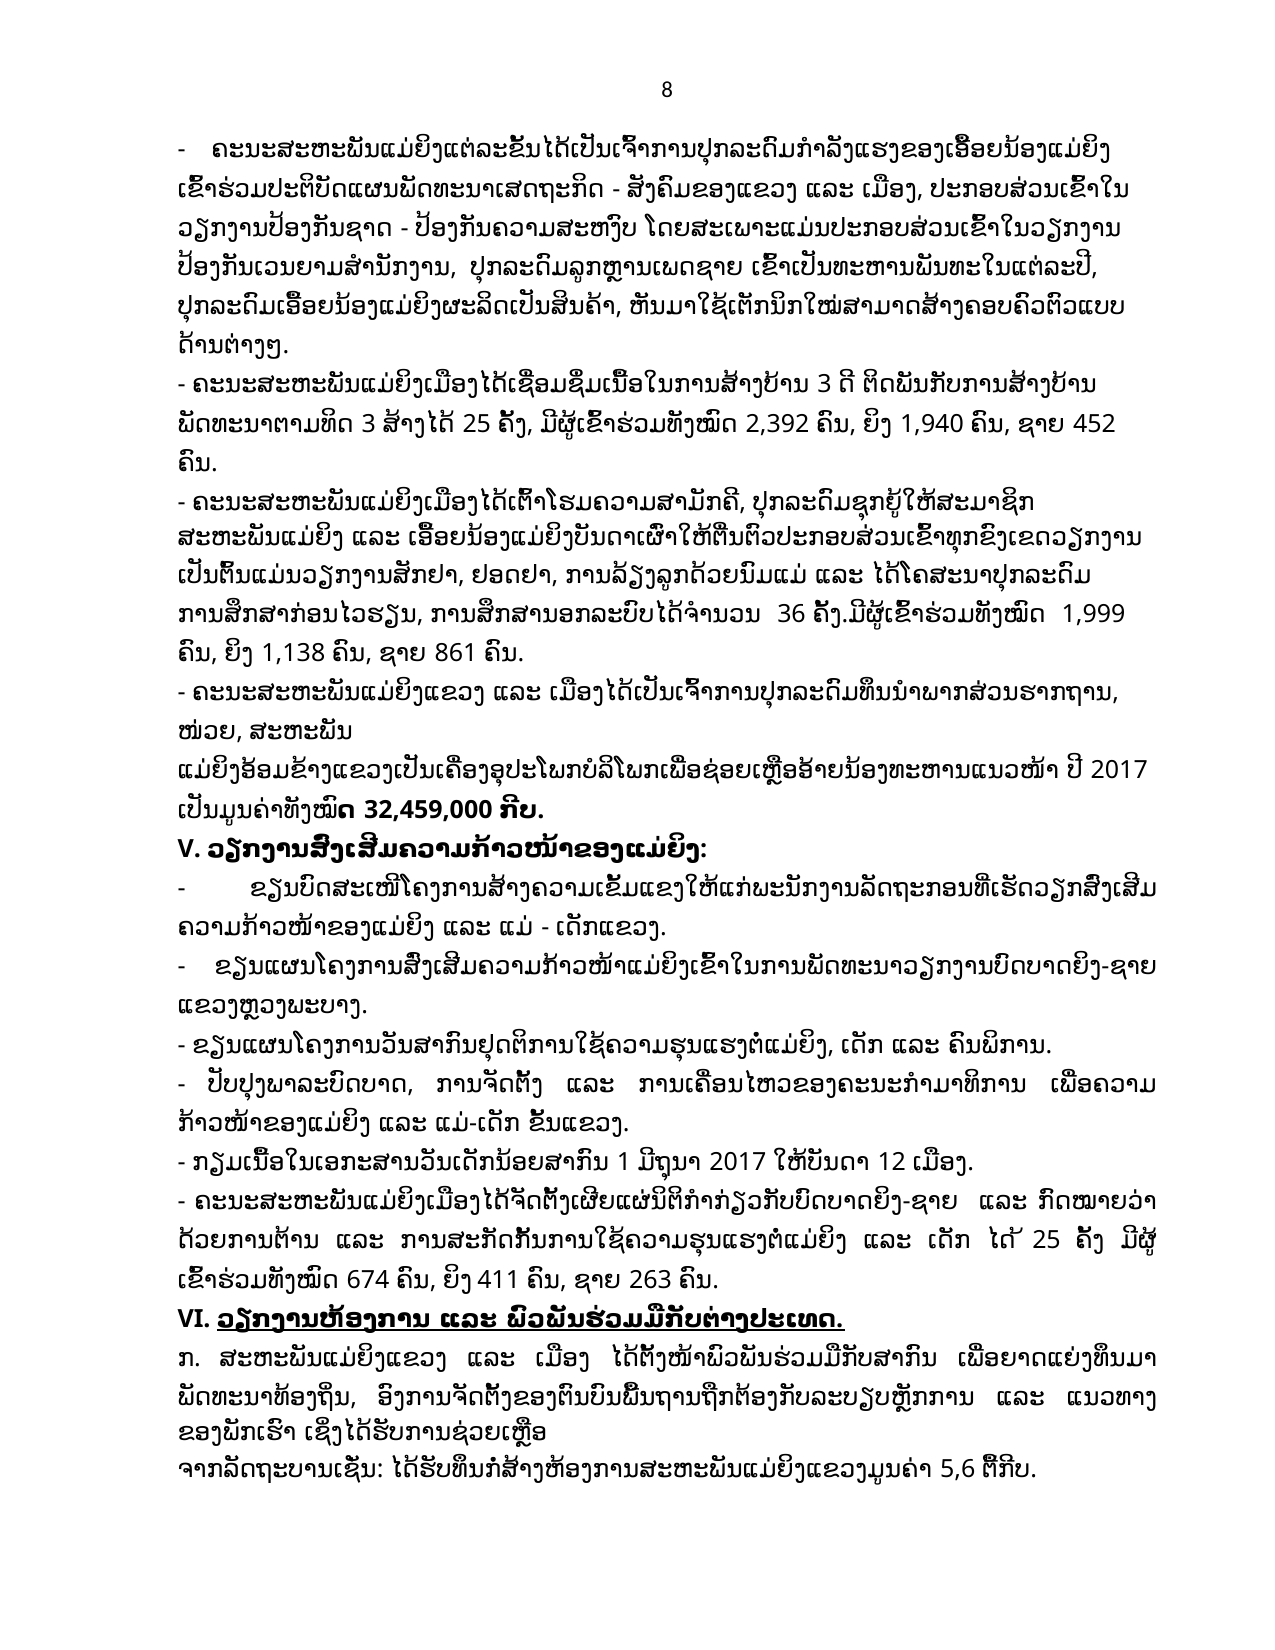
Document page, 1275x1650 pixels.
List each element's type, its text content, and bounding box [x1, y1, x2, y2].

text VI. ວຽກ​ງານຫ້ອງການ ​ແລະ ​ພົວພັນຮ່ວມ​ມື​ກັບ​ຕ່າງປະ​ເທດ. [177, 1300, 1157, 1334]
text - ຄະນະສະຫະພັນແມ່ຍິງເມືອງໄດ້ເຊື່ອມຊຶ່ມເນື້ອໃນການສ້າງບ້ານ 3 ດີ ຕິດພັນກັບການສ້າງບ້ານພັດທະນາຕາມທິດ 3 ສ້າງໄດ້ 25 ຄັ້ງ, ມີຜູ້ເຂົ້າຮ່ວມທັງໝົດ 2,392 ຄົນ, ຍິງ 1,940 ຄົນ, ຊາຍ 452 ຄົນ. [177, 366, 1157, 478]
text - ຄະນະສະຫະພັນແມ່ຍິງເມືອງໄດ້ເຕົ້າໂຮມຄວາມສາມັກຄີ, ປຸກລະດົມຊຸກຍູ້ໃຫ້ສະມາຊິກສະຫະພັນແມ່ຍິງ ແລະ ເອື້ອຍນ້ອງແມ່ຍິງບັນດາເຜົ່າໃຫ້ຕື່ນຕົວປະກອບສ່ວນເຂົ້າທຸກຂົງເຂດວຽກງານເປັນຕົ້ນແມ່ນວຽກງານສັກຢາ, ຢອດຢາ, ການລ້ຽງລູກດ້ວຍນົມແມ່ ແລະ ໄດ້ໂຄສະນາປຸກລະດົມການສຶກສາກ່ອນໄວຮຽນ, ການສຶກສານອກລະບົບໄດ້ຈໍານວນ 36 ຄັ້ງ.ມີຜູ້ເຂົ້າຮ່ວມທັງໝົດ 1,999 ຄົນ, ຍິງ 1,138 ຄົນ, ຊາຍ 861 ຄົນ. [177, 483, 1157, 669]
text - ຄະນະສະຫະພັນແມ່ຍິງເມືອງໄດ້ຈັດຕັ້ງເຜີຍແຜ່ນິຕິກໍາກ່ຽວກັບບົດບາດຍິງ-ຊາຍ ແລະ ກົດໝາຍວ່າດ້ວຍການຕ້ານ ແລະ ການສະກັດກັ້ນການໃຊ້ຄວາມຮຸນແຮງຕໍ່ແມ່ຍິງ ແລະ ເດັກ ໄດ້ 25 ຄັ້ງ ມີຜູ້ເຂົ້າຮ່ວມທັງໝົດ 674 ຄົນ, ຍິງ411 ຄົນ, ຊາຍ 263 ຄົນ. [177, 1183, 1157, 1295]
text ຈາກ​ລັດຖະບານເຊັ່ນ: ໄດ້ຮັບທຶນກໍ່ສ້າງຫ້ອງການສະຫະພັນແມ່ຍິງແຂວງມູນຄ່າ 5,6 ຕື້ກີບ. [177, 1451, 1157, 1485]
text - ຄະນະສະຫະພັນແມ່ຍິງແຂວງ ແລະ ເມືອງໄດ້ເປັນເຈົ້າການປຸກລະດົມທຶນນໍາພາກສ່ວນຮາກຖານ, ໜ່ວຍ, ສະຫະພັນ [177, 674, 1157, 747]
text - ຂຽນແຜນໂຄງການວັນສາກົນຢຸດຕິການໃຊ້ຄວາມຮຸນແຮງຕໍ່ແມ່ຍິງ, ເດັກ ແລະ ຄົນພິການ. [177, 1026, 1157, 1060]
text - ກຽມເນື້ອໃນເອກະສານວັນເດັກນ້ອຍສາກົນ 1 ມີຖຸນາ 2017 ໃຫ້ບັນດາ 12 ເມືອງ. [177, 1144, 1157, 1178]
text - ຂຽນແຜນໂຄງການສົ່ງເສີມຄວາມກ້າວໜ້າແມ່ຍິງເຂົ້າໃນການພັດທະນາວຽກງານບົດບາດຍິງ-ຊາຍ ແຂວງຫຼວງພະບາງ. [177, 948, 1157, 1021]
text ກ. ສະຫະພັນ​ແມ່ຍິງ​ແຂວງ ​ແລະ ​ເມືອງ ​ໄດ້​ຕັ້ງໜ້າ​ພົວພັນ​ຮ່ວມ​ມື​ກັບ​ສາກົນ ​ເພື່ອ​ຍາດ​ແຍ່ງ​ທຶນ​ມາ​ພັດທະນາ​ທ້ອງ​ຖິ່ນ, ອົງການ​ຈັດ​ຕັ້ງ​ຂອງ​ຕົນ​ບົນ​ພື້ນຖານ​ຖືກຕ້ອງ​ກັບ​ລະບຽບ​ຫຼັກການ ​ແລະ ​ແນວທາງ​ຂອງ​ພັກ​ເຮົາ ​ເຊິ່ງ​ໄດ້ຮັບການ​ຊ່ວຍ​​ເຫຼື​ອ [177, 1339, 1157, 1446]
text - ປັບປຸງພາລະບົດບາດ, ການຈັດຕັ້ງ ແລະ ການເຄື່ອນໄຫວຂອງຄະນະກໍາມາທິການ ເພື່ອຄວາມກ້າວໜ້າຂອງແມ່ຍິງ ແລະ ແມ່-ເດັກ ຂັ້ນແຂວງ. [177, 1065, 1157, 1139]
text - ຄະນະ​ສະຫະພັນ​ແມ່ຍິງ​ແຕ່ລະ​ຂັ້ນ​ໄດ້​ເປັນ​ເຈົ້າ​ການ​ປຸກລະດົມ​ກໍາລັງ​ແຮງ​ຂອງ​ເອື້ອຍ​ນ້ອງ​ແມ່ຍິງ ​ເຂົ້າ​ຮ່ວມ​ປະຕິບັດ​ແຜນ​ພັດທະນາ​ເສດຖະກິດ - ສັງຄົມ​ຂອງ​ແຂວງ ​ແລະ ​ເມືອງ, ປະກອບສ່ວນ​ເຂົ້າ​ໃນ​ວຽກ​ງານ​ປ້ອງ​ກັນຊາ​ດ - ປ້ອງ​ກັນ​ຄວາມ​ສະຫງົບ ​ໂດຍ​ສະ​ເພາະ​ແມ່ນ​ປະກອບ​ສ່ວນ​ເຂົ້າ​ໃນ​ວຽກ​ງານ​ປ້ອງ​ກັນ​ເວນຍາມ​ສໍານັກງານ, ປຸກລະດົມ​ລູກ​ຫຼານ​ເພດ​ຊາຍ ​ເຂົ້າ​ເປັນ​ທະຫານ​ພັນທະ​ໃນ​ແຕ່ລະ​ປີ, ປຸກລະດົມ​ເອື້ອຍ​ນ້ອງ​ແມ່ຍິງ​ຜະລິດ​ເປັນ​ສິນຄ້າ, ຫັນ​ມາ​ໃຊ້​ເຕັກນິກ​ໃໝ່​ສາມາດ​ສ້າງ​ຄອບຄົວ​ຕົວ​ແບບ​ດ້ານ​ຕ່າງໆ. [177, 131, 1157, 361]
text - ຂຽນບົດສະເໜີໂຄງການສ້າງຄວາມເຂັ້ມແຂງໃຫ້ແກ່ພະນັກງານລັດຖະກອນທີ່ເຮັດວຽກສົ່ງເສີມຄວາມກ້າວໜ້າຂອງແມ່ຍິງ ແລະ ແມ່ - ເດັກແຂວງ. [177, 869, 1157, 943]
text V. ວຽກງານສົ່ງເສີມຄວາມກ້າວໜ້າຂອງແມ່ຍິງ: [177, 830, 1157, 864]
text ແມ່ຍິງອ້ອມຂ້າງແຂວງເປັນເຄື່ອງອຸປະໂພກບໍລິໂພກເພື່ອຊ່ອຍເຫຼືອອ້າຍນ້ອງທະຫານແນວໜ້າ ປີ 2017 ເປັນມູນຄ່າທັງໝົດ 32,459,000 ກີບ. [177, 752, 1157, 825]
